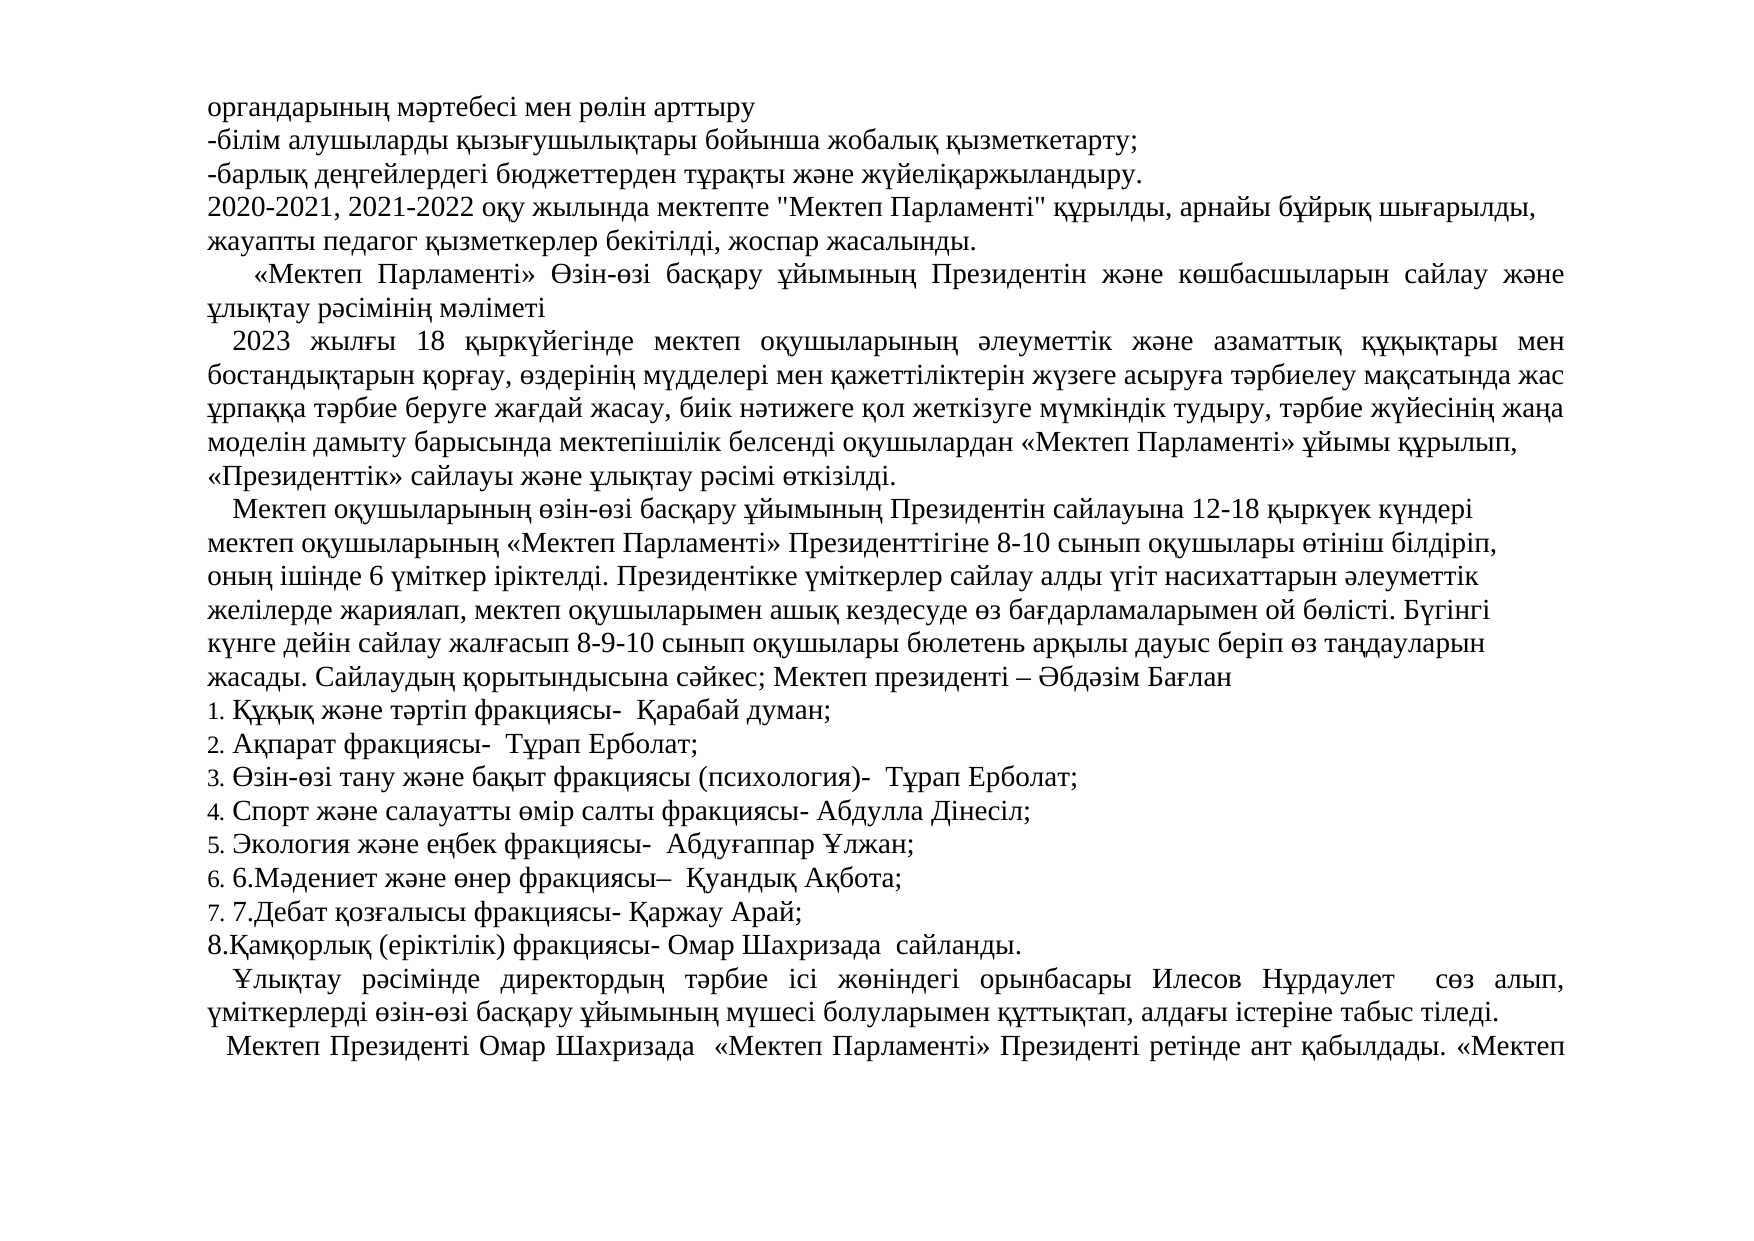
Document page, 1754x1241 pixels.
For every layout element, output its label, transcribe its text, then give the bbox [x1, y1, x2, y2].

list Спорт және салауатты өмір салты фракциясы- Абдулла Дінесіл; [207, 793, 1636, 827]
text -білім алушыларды қызығушылықтары бойынша жобалық қызметкетарту; [207, 122, 1636, 156]
text 8.Қамқорлық (еріктілік) фракциясы- Омар Шахризада сайланды. [207, 927, 1636, 961]
list Өзін-өзі тану және бақыт фракциясы (психология)- Тұрап Ерболат; [207, 759, 1636, 793]
list Экология және еңбек фракциясы- Абдуғаппар Ұлжан; [207, 827, 1129, 860]
text Ұлықтау рәсімінде директордың тәрбие ісі жөніндегі орынбасары Илесов Нұрдаулет сөз алып, үміткерлерді өзін-өзі басқару ұйымының мүшесі болуларымен құттықтап, алдағы істеріне табыс тіледі. [207, 961, 1566, 1028]
list Ақпарат фракциясы- Тұрап Ерболат; [207, 726, 1636, 759]
text Мектеп оқушыларының өзін-өзі басқару ұйымының Президентін сайлауына 12-18 қыркүек күндері мектеп оқушыларының «Мектеп Парламенті» Президенттігіне 8-10 сынып оқушылары өтініш білдіріп, оның ішінде 6 үміткер іріктелді. Президентікке үміткерлер сайлау алды үгіт насихаттарын әлеуметтік желілерде жариялап, мектеп оқушыларымен ашық кездесуде өз бағдарламаларымен ой бөлісті. Бүгінгі күнге дейін сайлау жалғасып 8-9-10 сынып оқушылары бюлетень арқылы дауыс беріп өз таңдауларын жасады. Сайлаудың қорытындысына сәйкес; Мектеп президенті – Әбдәзім Бағлан [207, 491, 1560, 692]
text «Мектеп Парламенті» Өзін-өзі басқару ұйымының Президентін және көшбасшыларын сайлау және ұлықтау рәсімінің мәліметі [207, 256, 1566, 323]
list 6.Мәдениет және өнер фракциясы– Қуандық Ақбота; [207, 860, 1129, 894]
text -барлық деңгейлердегі бюджеттерден тұрақты және жүйеліқаржыландыру. [207, 156, 1636, 189]
text 2023 жылғы 18 қыркүйегінде мектеп оқушыларының әлеуметтік және азаматтық құқықтары мен бостандықтарын қорғау, өздерінің мүдделері мен қажеттіліктерін жүзеге асыруға тәрбиелеу мақсатында жас ұрпаққа тәрбие беруге жағдай жасау, биік нәтижеге қол жеткізуге мүмкіндік тудыру, тәрбие жүйесінің жаңа моделін дамыту барысында мектепішілік белсенді оқушылардан «Мектеп Парламенті» ұйымы құрылып, [207, 323, 1566, 458]
text «Президенттік» сайлауы және ұлықтау рәсімі өткізілді. [207, 458, 1636, 491]
text 2020-2021, 2021-2022 оқу жылында мектепте "Мектеп Парламенті" құрылды, арнайы бұйрық шығарылды, жауапты педагог қызметкерлер бекітілді, жоспар жасалынды. [207, 189, 1560, 256]
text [207, 1028, 1566, 1061]
list Құқық және тәртіп фракциясы- Қарабай думан; [207, 692, 1636, 726]
list 7.Дебат қозғалысы фракциясы- Қаржау Арай; [207, 894, 1129, 927]
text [207, 89, 1560, 122]
